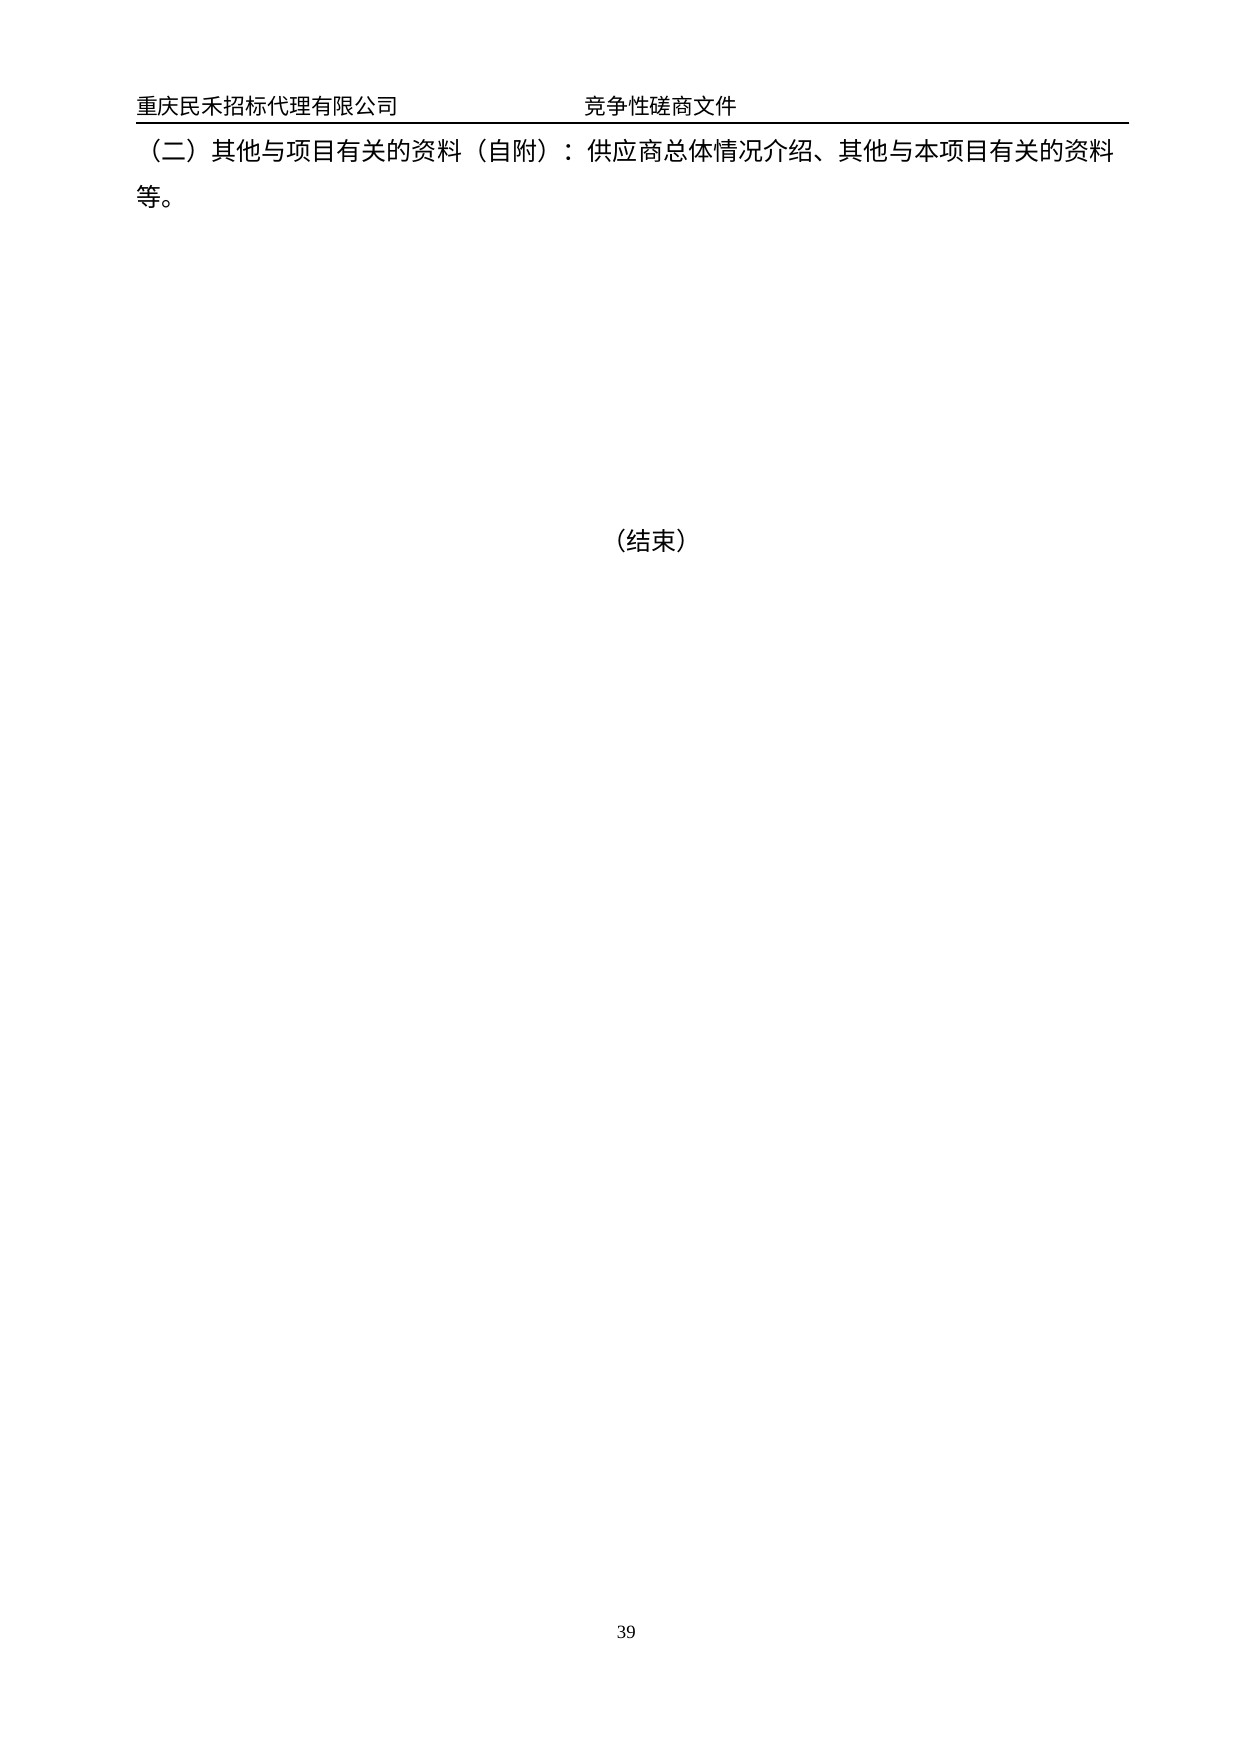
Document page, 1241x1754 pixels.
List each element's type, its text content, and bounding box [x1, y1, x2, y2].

text （结束） [136, 522, 1116, 558]
text （二）其他与项目有关的资料（自附）：供应商总体情况介绍、其他与本项目有关的资料等。 [136, 124, 1116, 216]
